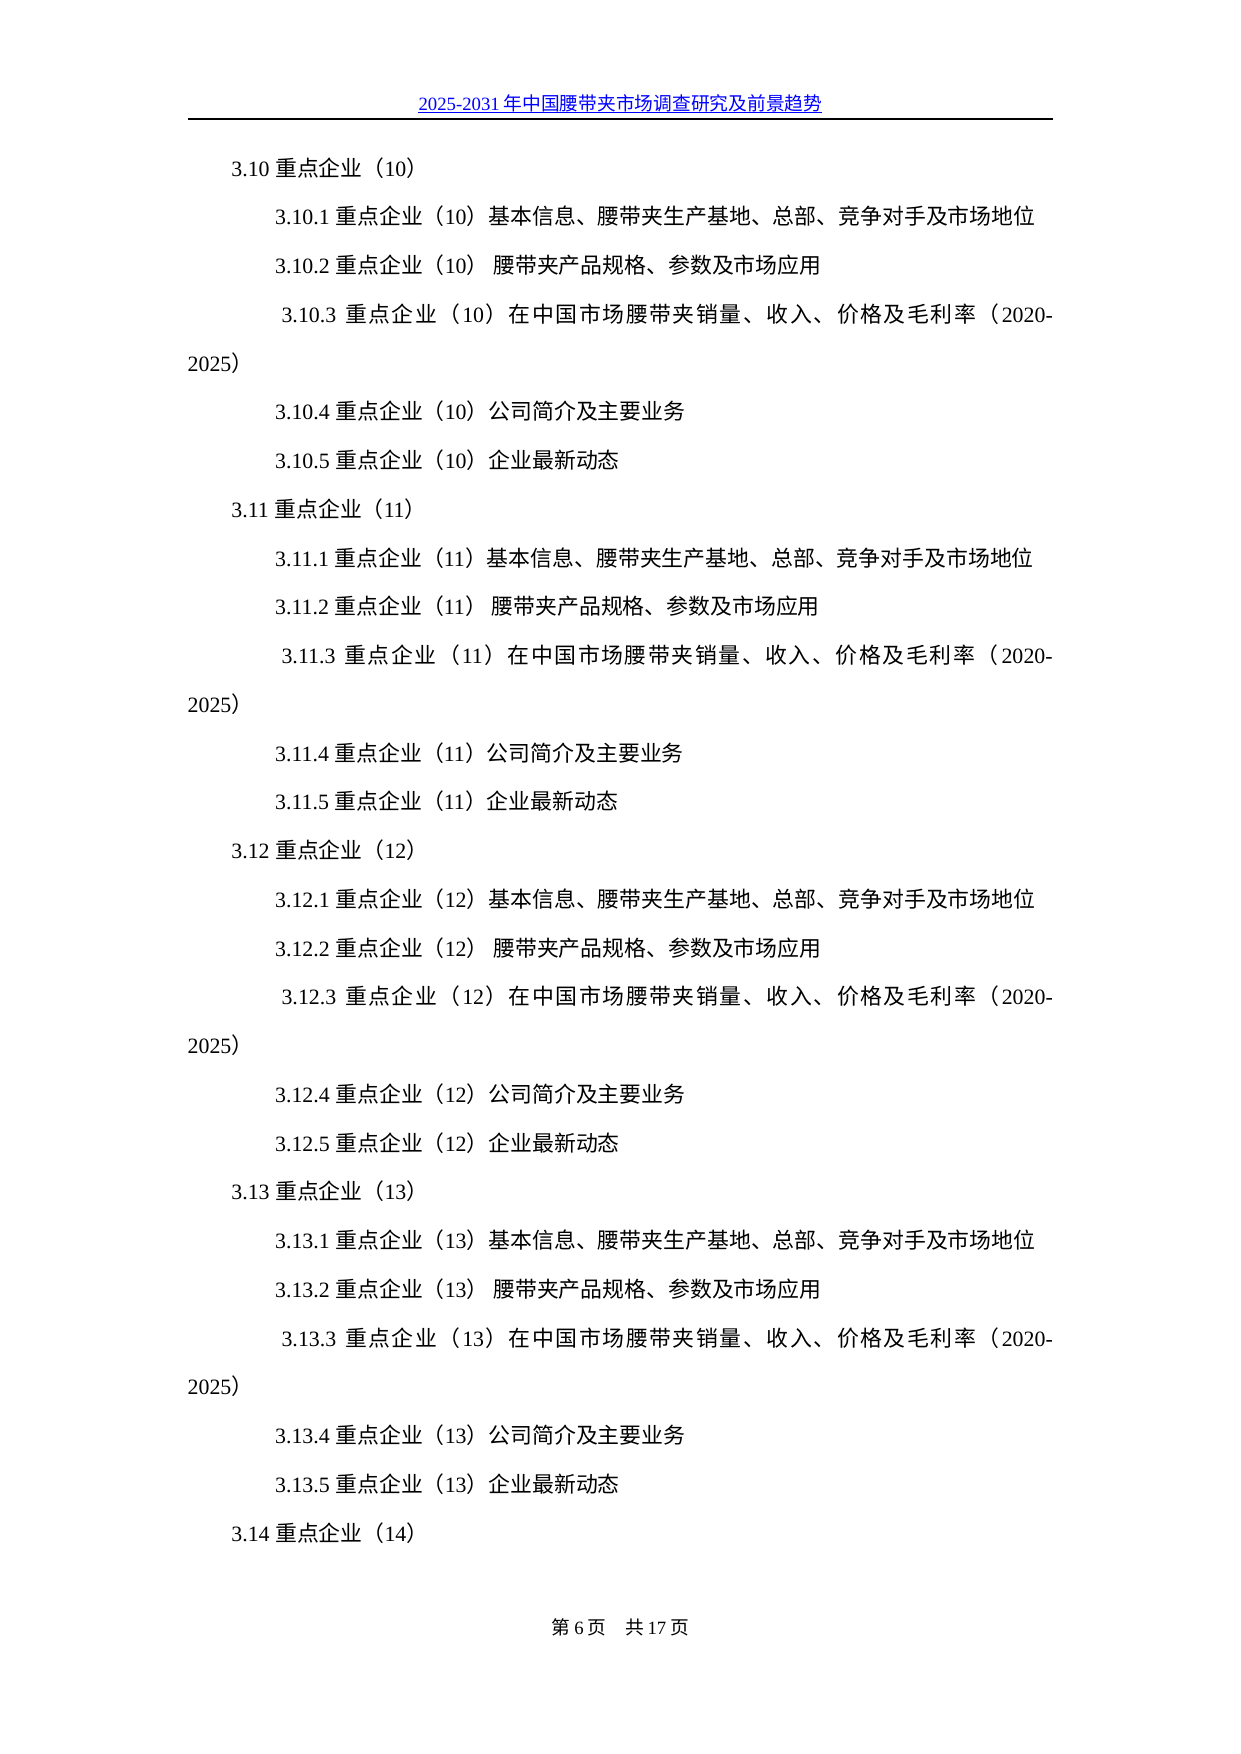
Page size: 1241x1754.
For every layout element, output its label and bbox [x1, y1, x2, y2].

text [187, 150, 1053, 1548]
